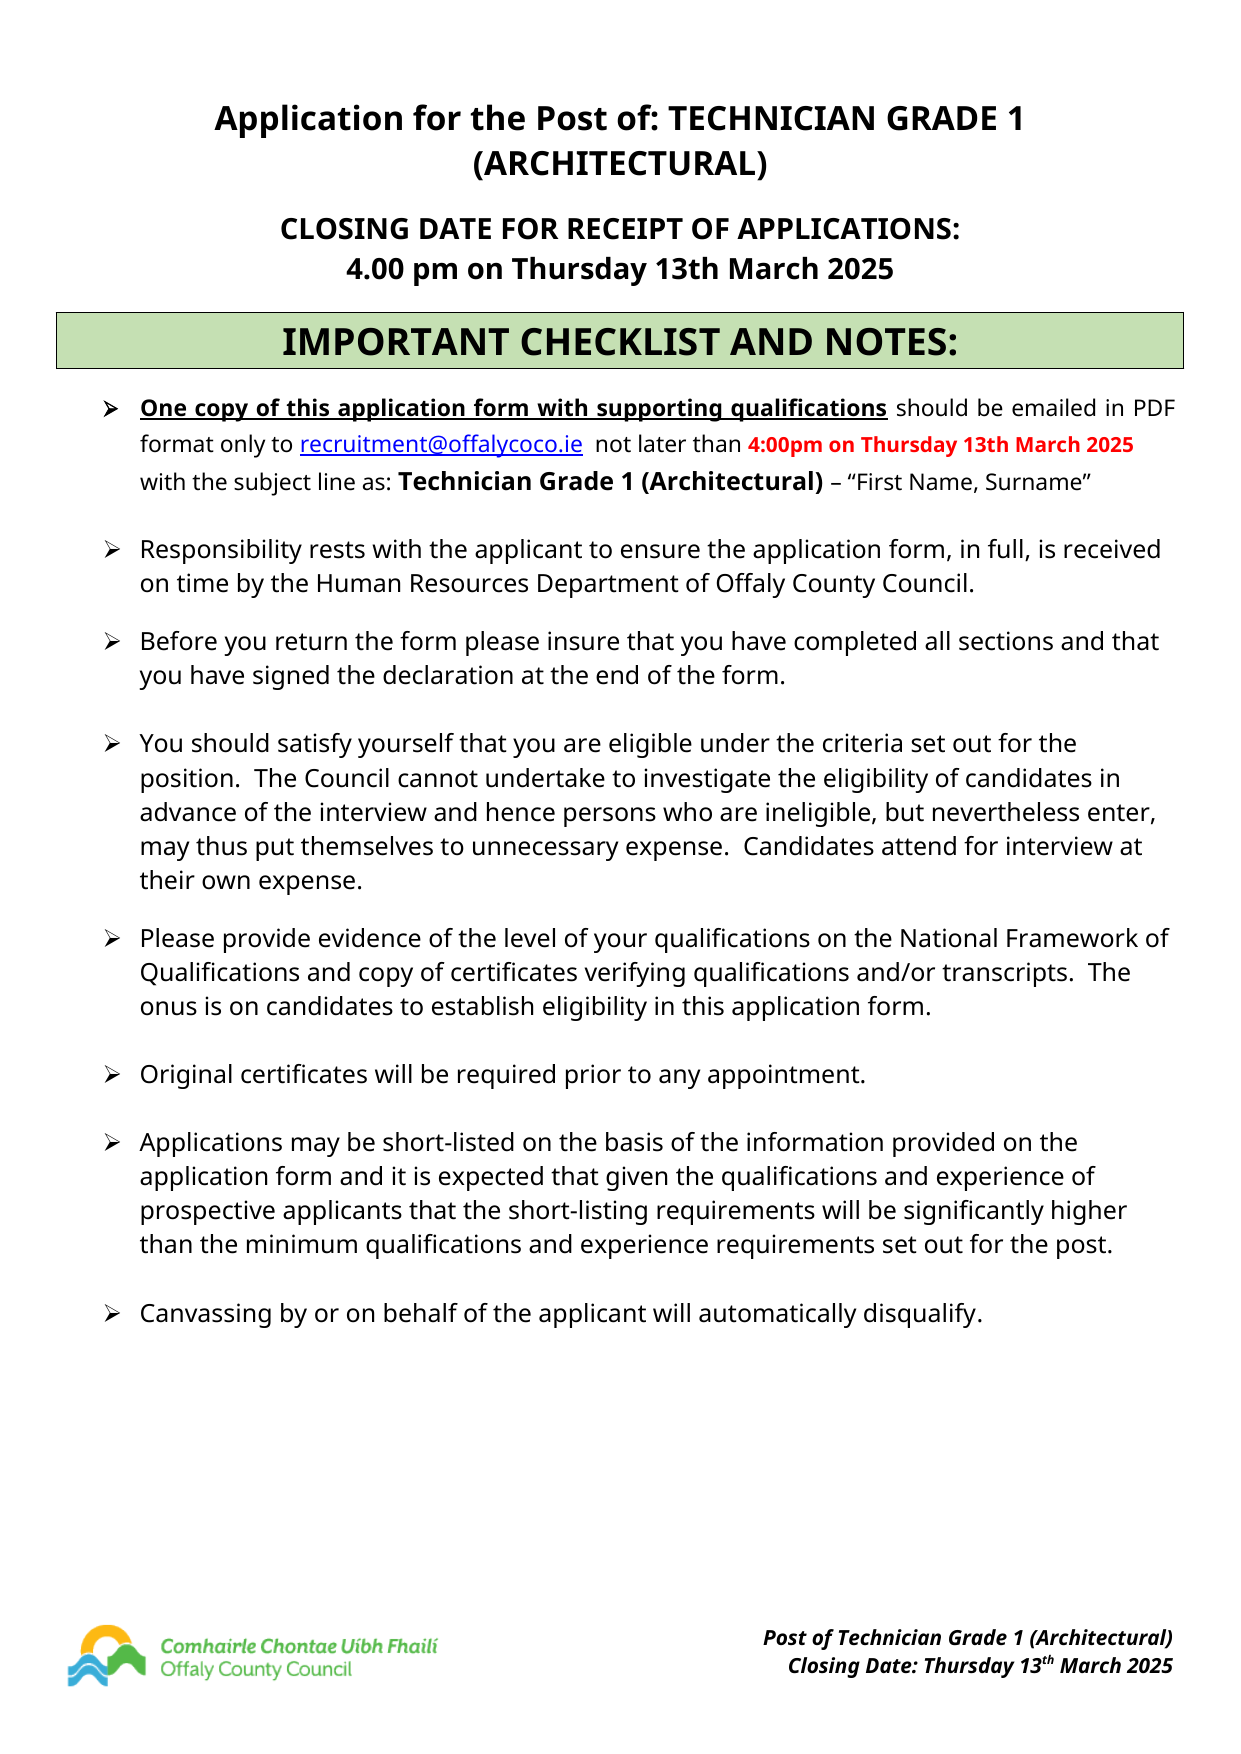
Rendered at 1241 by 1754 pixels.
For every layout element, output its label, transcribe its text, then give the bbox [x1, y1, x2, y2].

list Original certificates will be required prior to any appointment. [102, 1057, 1175, 1091]
list Please provide evidence of the level of your qualifications on the National Framework of Qualifications and copy of certificates verifying qualifications and/or transcripts. The onus is on candidates to establish eligibility in this application form. [102, 921, 1175, 1023]
list Before you return the form please insure that you have completed all sections and that you have signed the declaration at the end of the form. [102, 624, 1175, 692]
list Canvassing by or on behalf of the applicant will automatically disqualify. [102, 1295, 1175, 1329]
list Applications may be short-listed on the basis of the information provided on the application form and it is expected that given the qualifications and experience of prospective applicants that the short-listing requirements will be significantly higher than the minimum qualifications and experience requirements set out for the post. [102, 1125, 1175, 1261]
list Responsibility rests with the applicant to ensure the application form, in full, is received on time by the Human Resources Department of Offaly County Council. [102, 532, 1175, 600]
text 4.00 pm on Thursday 13th March 2025 [65, 248, 1175, 312]
picture [65, 1621, 440, 1688]
list One copy of this application form with supporting qualifications should be emailed in PDF format only to recruitment@offalycoco.ie not later than 4:00pm on Thursday 13th March 2025 [102, 392, 1175, 459]
list with the subject line as: Technician Grade 1 (Architectural) – “First Name, Surname” [140, 464, 1175, 498]
list You should satisfy yourself that you are eligible under the criteria set out for the position. The Council cannot undertake to investigate the eligibility of candidates in advance of the interview and hence persons who are ineligible, but nevertheless enter, may thus put themselves to unnecessary expense. Candidates attend for interview at their own expense. [102, 726, 1175, 896]
text Application for the Post of: TECHNICIAN GRADE 1 (ARCHITECTURAL) [65, 95, 1175, 186]
text CLOSING DATE FOR RECEIPT OF APPLICATIONS: [65, 208, 1175, 248]
text IMPORTANT CHECKLIST AND NOTES: [57, 313, 1183, 368]
